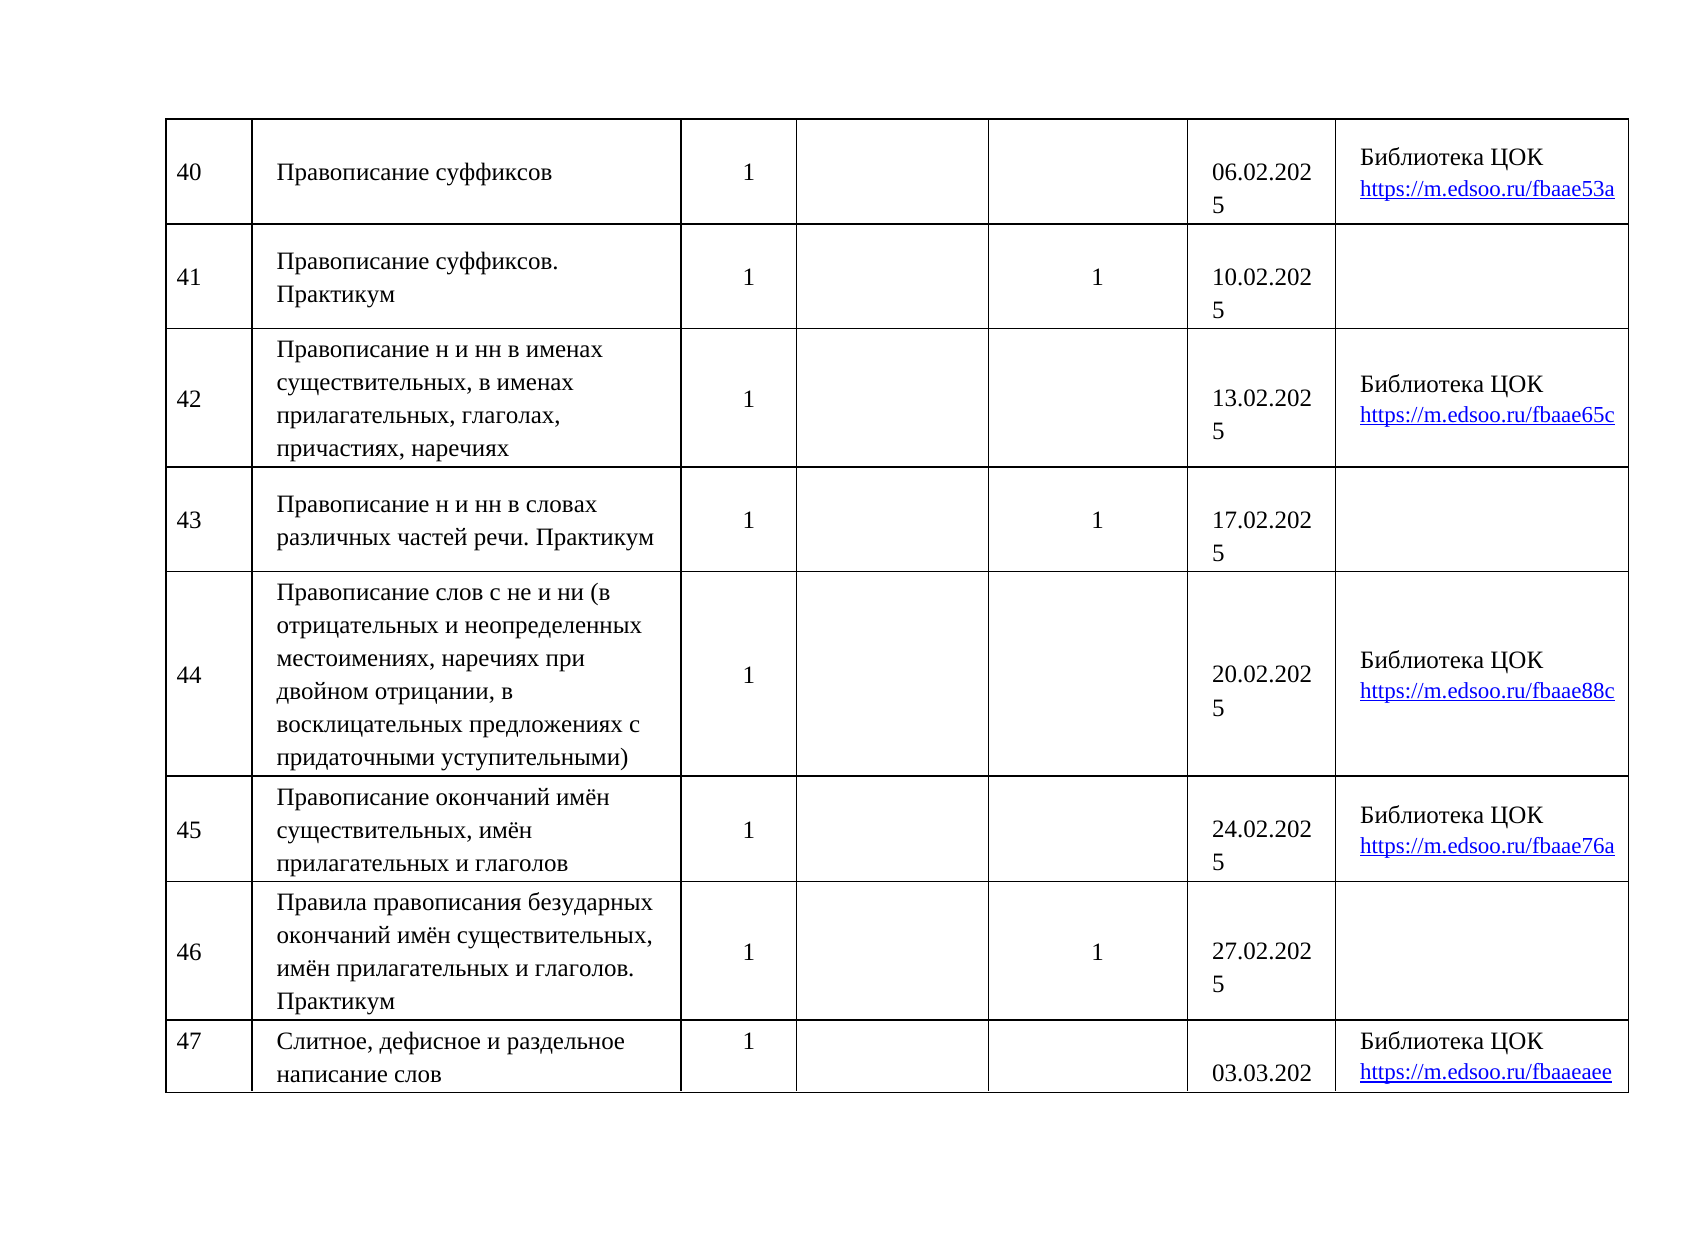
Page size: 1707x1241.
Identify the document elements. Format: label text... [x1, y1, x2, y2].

table_cell Правописание слов с не и ни (в отрицательных и неопределенных местоимениях, наречиях при двойном отрицании, в восклицательных предложениях с придаточными уступительными) [253, 572, 680, 775]
table_cell 43 [167, 468, 251, 571]
table_cell Правописание н и нн в словах различных частей речи. Практикум [253, 468, 680, 571]
table_cell [1336, 225, 1628, 327]
table_cell 1 [682, 468, 796, 571]
table_cell 06.02.2025 [1188, 120, 1335, 223]
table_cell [253, 1021, 680, 1091]
table_cell Правописание суффиксов. Практикум [253, 225, 680, 327]
table_cell [989, 120, 1187, 223]
table_cell 1 [682, 225, 796, 327]
table_cell [989, 572, 1187, 775]
table_cell Правила правописания безударных окончаний имён существительных, имён прилагательных и глаголов. Практикум [253, 882, 680, 1019]
table_cell [797, 1021, 988, 1091]
table_cell 10.02.2025 [1188, 225, 1335, 327]
table_cell 44 [167, 572, 251, 775]
table_cell Библиотека ЦОК https://m.edsoo.ru/fbaae65c [1336, 329, 1628, 466]
table_cell 1 [682, 572, 796, 775]
table_cell [797, 329, 988, 466]
table_cell Библиотека ЦОК https://m.edsoo.ru/fbaae53a [1336, 120, 1628, 223]
table_cell [989, 329, 1187, 466]
table_cell 03.03.2025 [1188, 1021, 1335, 1091]
table_cell 1 [682, 777, 796, 881]
table_cell 1 [682, 1021, 796, 1091]
table_cell 24.02.2025 [1188, 777, 1335, 881]
table_cell 47 [167, 1021, 251, 1091]
table_cell [989, 777, 1187, 881]
table_cell 17.02.2025 [1188, 468, 1335, 571]
table_cell [1336, 882, 1628, 1019]
table_cell [797, 120, 988, 223]
table_cell Правописание суффиксов [253, 120, 680, 223]
table_cell 20.02.2025 [1188, 572, 1335, 775]
table_cell [797, 882, 988, 1019]
table_cell [797, 468, 988, 571]
table_cell 46 [167, 882, 251, 1019]
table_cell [1336, 1021, 1628, 1091]
table_cell Правописание н и нн в именах существительных, в именах прилагательных, глаголах, причастиях, наречиях [253, 329, 680, 466]
table_cell 1 [989, 468, 1187, 571]
table_cell 45 [167, 777, 251, 881]
table_cell 1 [989, 882, 1187, 1019]
table_cell [797, 225, 988, 327]
table_cell Библиотека ЦОК https://m.edsoo.ru/fbaae88c [1336, 572, 1628, 775]
table_cell 1 [682, 120, 796, 223]
table_cell 13.02.2025 [1188, 329, 1335, 466]
table_cell 1 [682, 329, 796, 466]
table_cell Правописание окончаний имён существительных, имён прилагательных и глаголов [253, 777, 680, 881]
table_cell 1 [989, 225, 1187, 327]
table_cell Библиотека ЦОК https://m.edsoo.ru/fbaae76a [1336, 777, 1628, 881]
table_cell 40 [167, 120, 251, 223]
table_cell [797, 777, 988, 881]
table_cell [989, 1021, 1187, 1091]
table_cell [797, 572, 988, 775]
table_cell 1 [682, 882, 796, 1019]
table_cell [1336, 468, 1628, 571]
table_cell 42 [167, 329, 251, 466]
table_cell 41 [167, 225, 251, 327]
table_cell 27.02.2025 [1188, 882, 1335, 1019]
